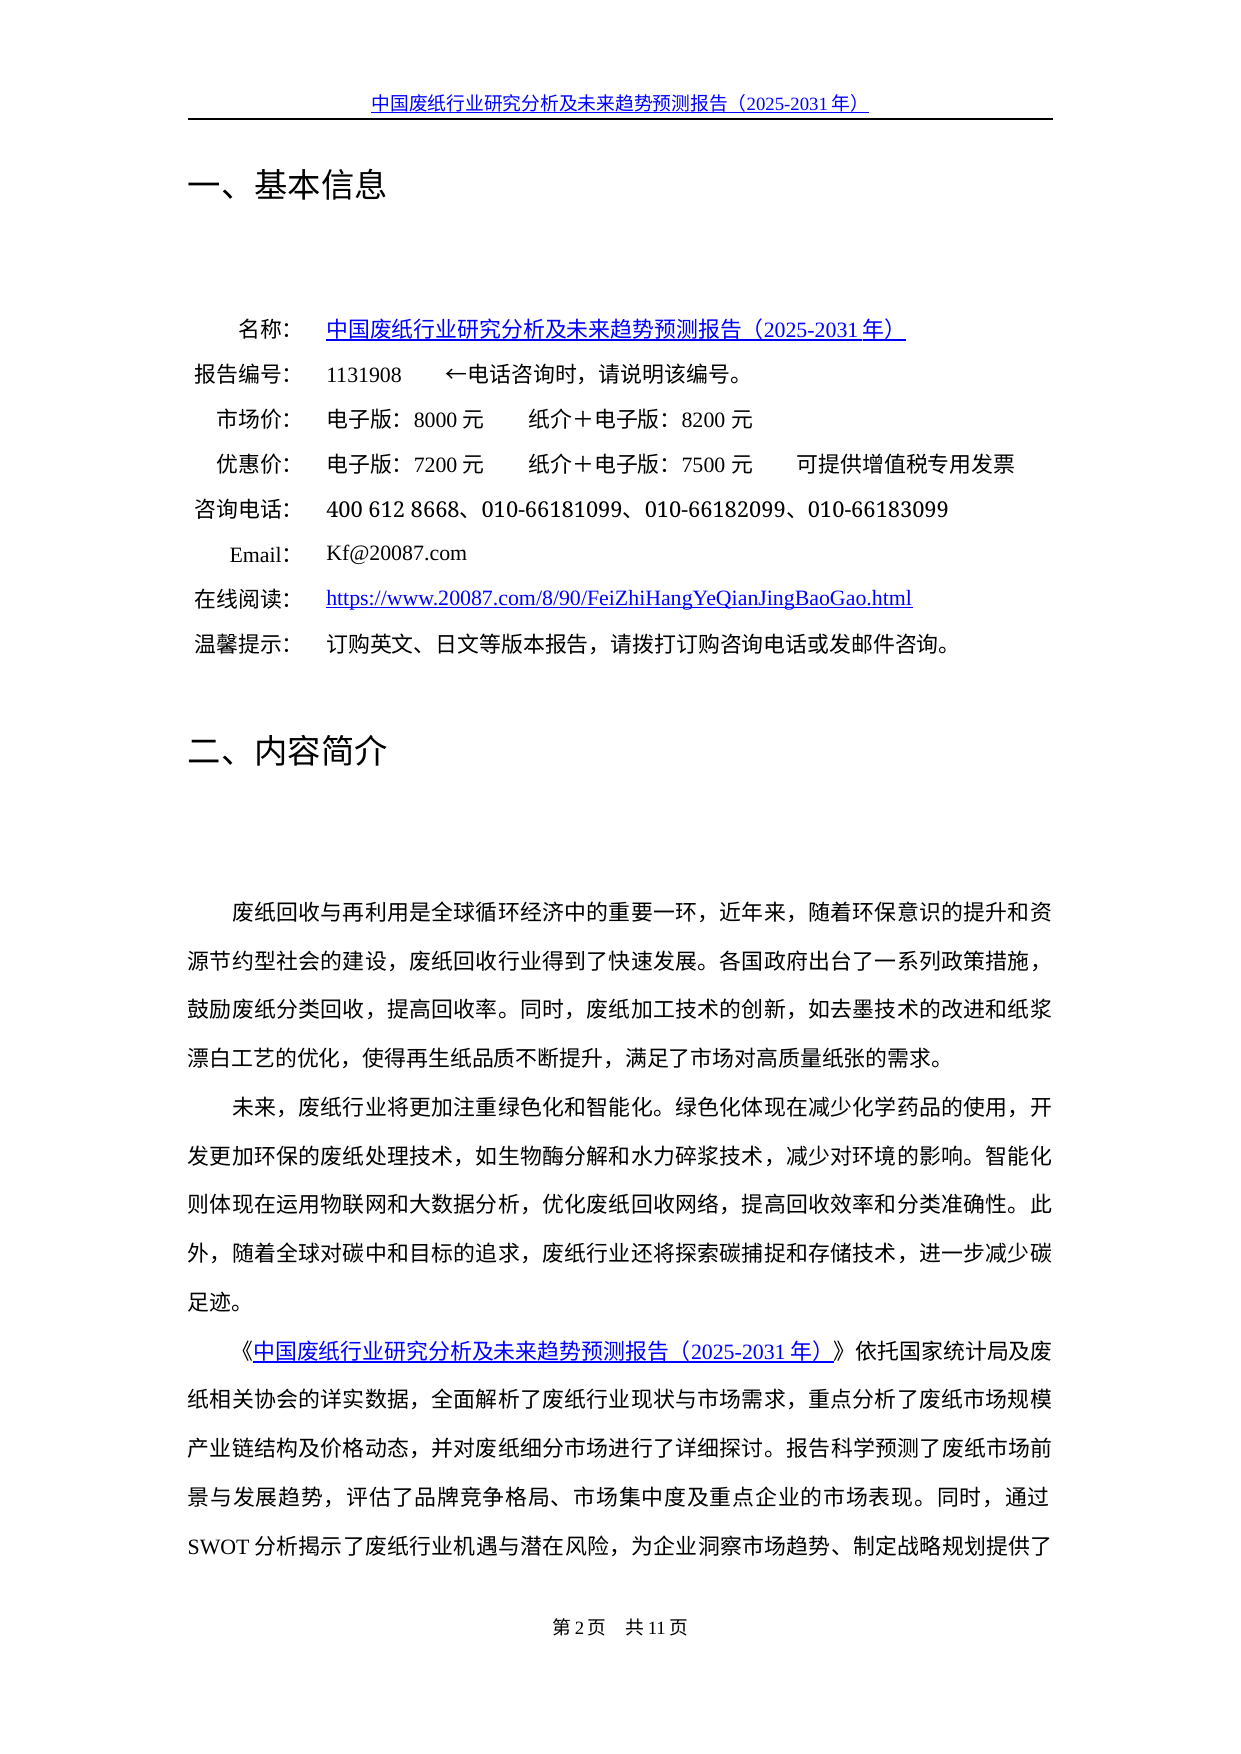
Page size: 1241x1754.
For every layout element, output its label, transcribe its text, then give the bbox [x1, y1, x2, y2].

table_header 名称： [167, 312, 315, 357]
table_cell [315, 582, 1073, 627]
table_cell 报告编号： [167, 357, 315, 402]
table_cell 温馨提示： [167, 627, 315, 672]
table_cell 电子版：7200 元 纸介＋电子版：7500 元 可提供增值税专用发票 [315, 447, 1073, 492]
table_cell Email： [167, 537, 315, 582]
table_header 中国废纸行业研究分析及未来趋势预测报告（2025-2031年） [315, 312, 1073, 357]
title 一、基本信息 [187, 150, 1053, 215]
table_cell Kf@20087.com [315, 537, 1073, 582]
table_cell 1131908 ←电话咨询时，请说明该编号。 [315, 357, 1073, 402]
table_cell 咨询电话： [167, 492, 315, 537]
table_cell 400 612 8668、010-66181099、010-66182099、010-66183099 [315, 492, 1073, 537]
table_cell 电子版：8000 元 纸介＋电子版：8200 元 [315, 402, 1073, 447]
table_cell 订购英文、日文等版本报告，请拨打订购咨询电话或发邮件咨询。 [315, 627, 1073, 672]
title 二、内容简介 [187, 717, 1053, 782]
table_cell 市场价： [167, 402, 315, 447]
table_cell 优惠价： [167, 447, 315, 492]
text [187, 894, 1053, 1561]
table_cell 在线阅读： [167, 582, 315, 627]
